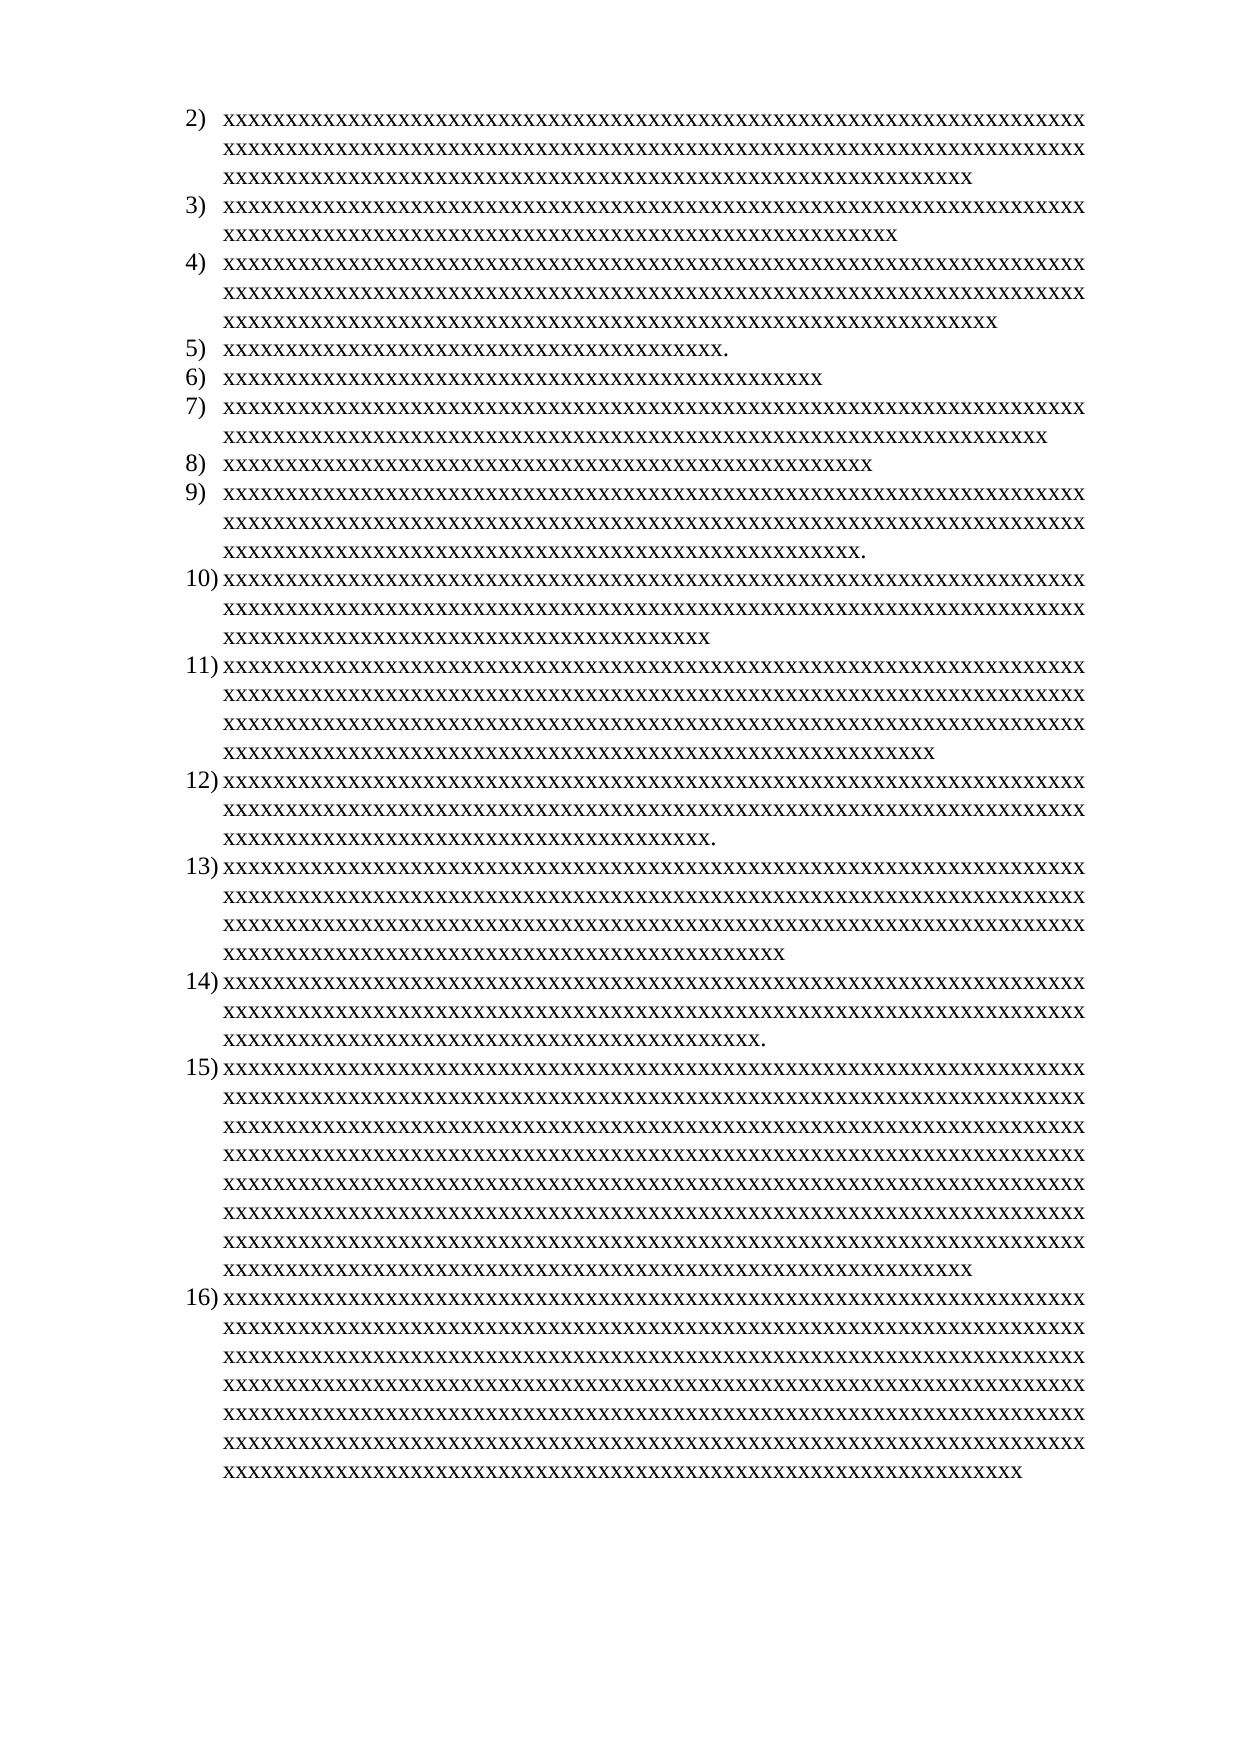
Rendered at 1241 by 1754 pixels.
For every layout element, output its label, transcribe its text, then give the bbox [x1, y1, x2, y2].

list xxxxxxxxxxxxxxxxxxxxxxxxxxxxxxxxxxxxxxxxxxxxxxxxxxxxxxxxxxxxxxxxxxxxxxxxxxxxxxxxxxxxxxxxxxxxxxxxxxxxxxxxxxxxxxxxxxxxxxxxxxxxxxxxxxxxxxx [185, 391, 1093, 448]
list xxxxxxxxxxxxxxxxxxxxxxxxxxxxxxxxxxxxxxxxxxxxxxxxxxxxxxxxxxxxxxxxxxxxxxxxxxxxxxxxxxxxxxxxxxxxxxxxxxxxxxxxxxxxxxxxxxxxxxxxxxxxxxxxxxxxxxxxxxxxxxxxxxxxxxxxxxxxxxxxxxxxxxxxxxxxxxxxxxxxxxxxxxxxx. [185, 477, 1093, 563]
list xxxxxxxxxxxxxxxxxxxxxxxxxxxxxxxxxxxxxxxx. [185, 333, 1093, 362]
list xxxxxxxxxxxxxxxxxxxxxxxxxxxxxxxxxxxxxxxxxxxxxxxxxxxxxxxxxxxxxxxxxxxxxxxxxxxxxxxxxxxxxxxxxxxxxxxxxxxxxxxxxxxxxxxxxxxxxxxxxxxxxxxxxxxxxxxxxxxxxxxxxxxxxxxxxxxxxxxxxxxxxxxxxxxxxxxxx. [185, 765, 1093, 851]
list xxxxxxxxxxxxxxxxxxxxxxxxxxxxxxxxxxxxxxxxxxxxxxxxxxxx [185, 448, 1093, 477]
list xxxxxxxxxxxxxxxxxxxxxxxxxxxxxxxxxxxxxxxxxxxxxxxxxxxxxxxxxxxxxxxxxxxxxxxxxxxxxxxxxxxxxxxxxxxxxxxxxxxxxxxxxxxxxxxxxxxxxxxxxxxxxxxxxxxxxxxxxxxxxxxxxxxxxxxxxxxxxxxxxxxxxxxxxxxxxxxxxxxxxxxxxxxxxxxxxxxxxx [185, 103, 1093, 190]
list xxxxxxxxxxxxxxxxxxxxxxxxxxxxxxxxxxxxxxxxxxxxxxxxxxxxxxxxxxxxxxxxxxxxxxxxxxxxxxxxxxxxxxxxxxxxxxxxxxxxxxxxxxxxxxxxxxxxxxxxxxxxxxxxxxxxxxxxxxxxxxxxxxxxxxxxxxxxxxxxxxxxxxxxxxxxxxxxxxxxxxxxxxxxxxxxxxxxxxxxxxxxxxxxxxxxxxxxxxxxxxxxxxxxxxxxxxxxxxxxxxxxxxxxxxxxxxxxxxxxxxxxxxxxxxxxxxxxxxxxxxxxxxxxxxxxxxxxxxxxxxxxxxxxxxxxxxxxxxxxxxxxxxxxxxxxxxxxxxxxxxxxxxxxxxxxxxxxxxxxxxxxxxxxxxxxxxxxxxxxxxxxxxxxxxxxxxxxxxxxxxxxxxxxxxxxxxxxxxxxxxxxxxxxxxxxxxxxxxxxxxxxxxxxxxxxxxxxxxxxxxxxxxxxxxxxxxxxxx [185, 1282, 1093, 1483]
list xxxxxxxxxxxxxxxxxxxxxxxxxxxxxxxxxxxxxxxxxxxxxxxxxxxxxxxxxxxxxxxxxxxxxxxxxxxxxxxxxxxxxxxxxxxxxxxxxxxxxxxxxxxxxxxxxxxxxxxxxxxxxxxxxxxxxxxxxxxxxxxxxxxxxxxxxxxxxxxxxxxxxxxxxxxxxxxxxxxxx. [185, 966, 1093, 1052]
list xxxxxxxxxxxxxxxxxxxxxxxxxxxxxxxxxxxxxxxxxxxxxxxxxxxxxxxxxxxxxxxxxxxxxxxxxxxxxxxxxxxxxxxxxxxxxxxxxxxxxxxxxxxxxxxxxxxxxxxxxxxxxxxxxxxxxxxxxxxxxxxxxxxxxxxxxxxxxxxxxxxxxxxxxxxxxxxxxxxxxxxxxxxxxxxxxxxxxxxxxxxxxxxxxxxxxxxxxxxxxxxxxxxxxxxxxxxxxxxxxxxxxxxxxxxxxxxxxxxxxxxx [185, 650, 1093, 765]
list xxxxxxxxxxxxxxxxxxxxxxxxxxxxxxxxxxxxxxxxxxxxxxxxxxxxxxxxxxxxxxxxxxxxxxxxxxxxxxxxxxxxxxxxxxxxxxxxxxxxxxxxxxxxxxxxxxxxxxxxxxxxxxxxxxxxxxxxxxxxxxxxxxxxxxxxxxxxxxxxxxxxxxxxxxxxxxxxxxxxxxxxxxxxxxxxxxxxxxxxxxxxxxxxxxxxxxxxxxxxxxxxxxxxxxxxxxxxxxxxxxxxxxxxxxxx [185, 851, 1093, 966]
list xxxxxxxxxxxxxxxxxxxxxxxxxxxxxxxxxxxxxxxxxxxxxxxxxxxxxxxxxxxxxxxxxxxxxxxxxxxxxxxxxxxxxxxxxxxxxxxxxxxxxxxxxxxxxxxxxxxxxxxxxxxxxxxxxxxxxxxxxxxxxxxxxxxxxxxxxxxxxxxxxxxxxxxxxxxxxxxxxxxxxxxxxxxxxxxxxxxxxxxxxxxxxxxxxxxxxxxxxxxxxxxxxxxxxxxxxxxxxxxxxxxxxxxxxxxxxxxxxxxxxxxxxxxxxxxxxxxxxxxxxxxxxxxxxxxxxxxxxxxxxxxxxxxxxxxxxxxxxxxxxxxxxxxxxxxxxxxxxxxxxxxxxxxxxxxxxxxxxxxxxxxxxxxxxxxxxxxxxxxxxxxxxxxxxxxxxxxxxxxxxxxxxxxxxxxxxxxxxxxxxxxxxxxxxxxxxxxxxxxxxxxxxxxxxxxxxxxxxxxxxxxxxxxxxxxxxxxxxxxxxxxxxxxxxxxxxxxxxxxxxxxxxxxxxxxxxxxxxxxxxxxxxxxxxxxxxxxxxxxxxxx [185, 1052, 1093, 1282]
list xxxxxxxxxxxxxxxxxxxxxxxxxxxxxxxxxxxxxxxxxxxxxxxxxxxxxxxxxxxxxxxxxxxxxxxxxxxxxxxxxxxxxxxxxxxxxxxxxxxxxxxxxxxxxxxxxxxxxxxxxxx [185, 190, 1093, 247]
list xxxxxxxxxxxxxxxxxxxxxxxxxxxxxxxxxxxxxxxxxxxxxxxx [185, 362, 1093, 391]
list xxxxxxxxxxxxxxxxxxxxxxxxxxxxxxxxxxxxxxxxxxxxxxxxxxxxxxxxxxxxxxxxxxxxxxxxxxxxxxxxxxxxxxxxxxxxxxxxxxxxxxxxxxxxxxxxxxxxxxxxxxxxxxxxxxxxxxxxxxxxxxxxxxxxxxxxxxxxxxxxxxxxxxxxxxxxxxxxxxxxxxxxxxxxxxxxxxxxxxxx [185, 247, 1093, 333]
list xxxxxxxxxxxxxxxxxxxxxxxxxxxxxxxxxxxxxxxxxxxxxxxxxxxxxxxxxxxxxxxxxxxxxxxxxxxxxxxxxxxxxxxxxxxxxxxxxxxxxxxxxxxxxxxxxxxxxxxxxxxxxxxxxxxxxxxxxxxxxxxxxxxxxxxxxxxxxxxxxxxxxxxxxxxxxxxxx [185, 563, 1093, 650]
